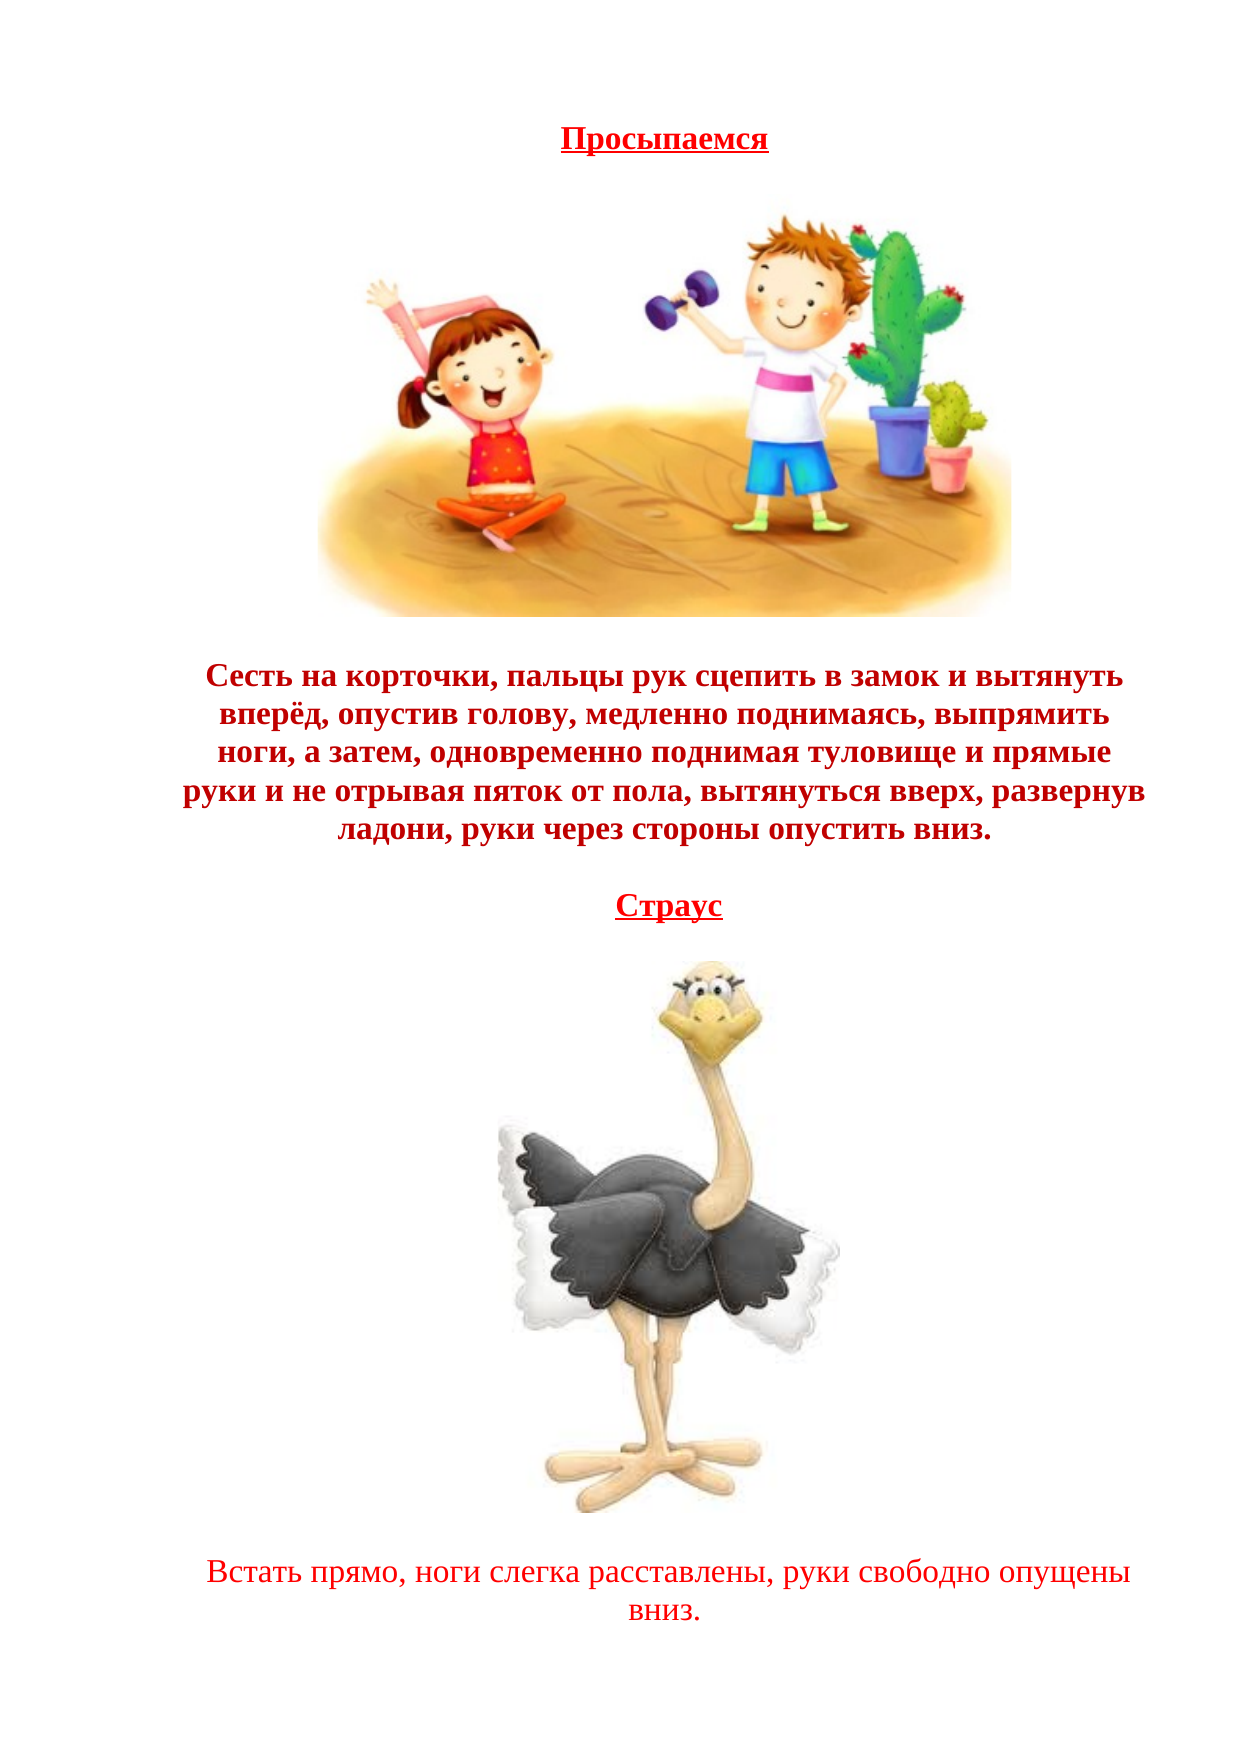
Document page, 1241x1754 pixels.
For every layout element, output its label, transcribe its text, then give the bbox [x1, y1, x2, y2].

picture [497, 961, 840, 1513]
text Встать прямо, ноги слегка расставлены, руки свободно опущены вниз. [177, 1551, 1152, 1628]
text Страус [177, 885, 1152, 923]
text Просыпаемся [177, 118, 1152, 156]
picture [317, 194, 1012, 617]
list Сесть на корточки, пальцы рук сцепить в замок и вытянуть вперёд, опустив голову, медленно поднимаясь, выпрямить ноги, а затем, одновременно поднимая туловище и прямые руки и не отрывая пяток от пола, вытянуться вверх, развернув ладони, руки через стороны опустить вниз. [177, 655, 1152, 847]
